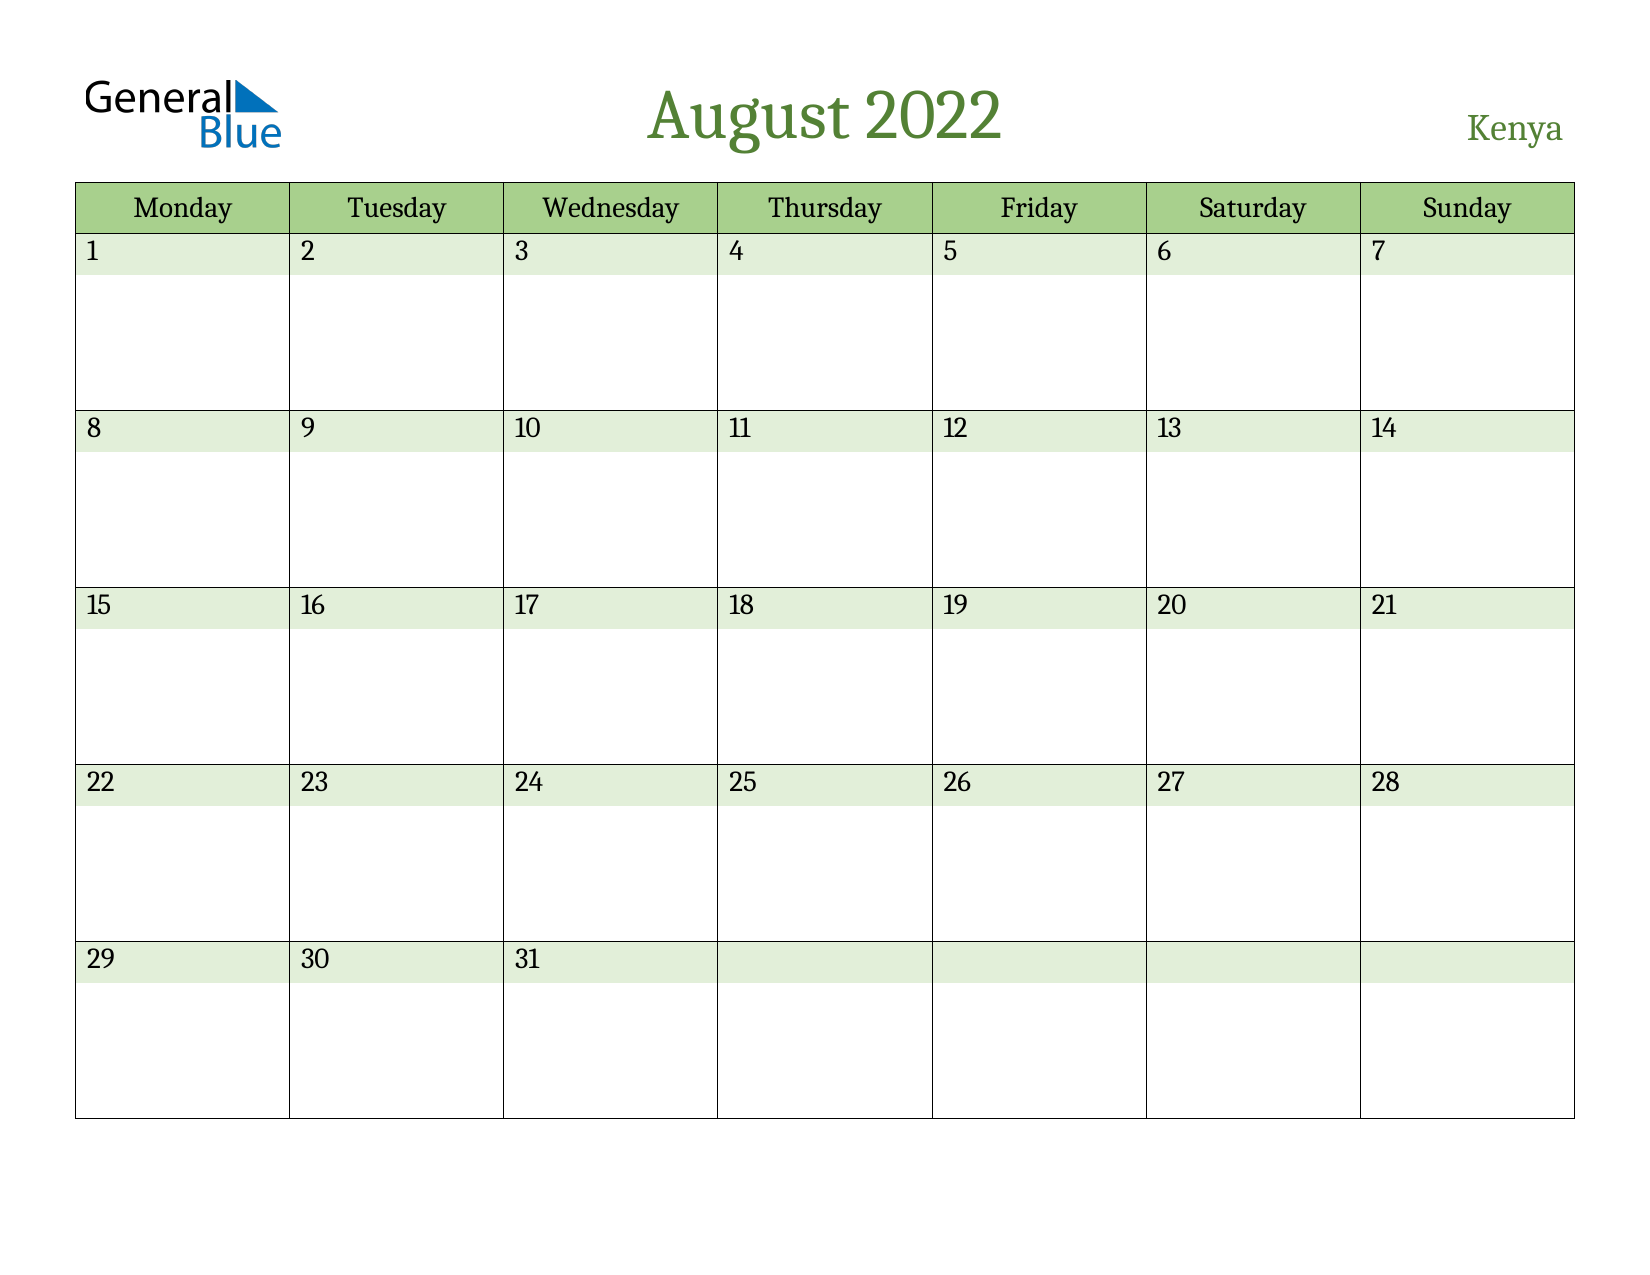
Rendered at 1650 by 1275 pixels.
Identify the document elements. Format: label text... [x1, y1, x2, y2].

table_cell [1147, 942, 1360, 983]
table_cell 5 [933, 234, 1146, 275]
table_cell [718, 452, 932, 587]
table_cell 15 [76, 588, 289, 629]
table_cell Monday [76, 183, 289, 233]
table_header Kenya [1146, 75, 1574, 182]
table_cell [504, 275, 717, 410]
table_cell [76, 983, 289, 1118]
table_cell Saturday [1147, 183, 1360, 233]
table_cell [1361, 452, 1574, 587]
table_cell Wednesday [504, 183, 717, 233]
table_cell [76, 629, 289, 764]
table_cell [718, 942, 932, 983]
table_cell 16 [290, 588, 503, 629]
table_cell 28 [1361, 765, 1574, 806]
table_cell [504, 983, 717, 1118]
table_cell 25 [718, 765, 932, 806]
table_cell 31 [504, 942, 717, 983]
table_cell Tuesday [290, 183, 503, 233]
table_cell [1361, 942, 1574, 983]
table_cell 26 [933, 765, 1146, 806]
table_cell 8 [76, 411, 289, 452]
table_cell [290, 806, 503, 941]
table_header [76, 75, 503, 182]
table_cell [1147, 275, 1360, 410]
table_cell 30 [290, 942, 503, 983]
table_cell 20 [1147, 588, 1360, 629]
table_cell Thursday [718, 183, 932, 233]
table_cell [290, 275, 503, 410]
table_cell [1361, 629, 1574, 764]
table_cell [718, 629, 932, 764]
table_cell [933, 806, 1146, 941]
table_cell 4 [718, 234, 932, 275]
table_cell [933, 629, 1146, 764]
table_cell 23 [290, 765, 503, 806]
table_cell [1147, 629, 1360, 764]
table_cell [76, 275, 289, 410]
table_cell 13 [1147, 411, 1360, 452]
table_cell 9 [290, 411, 503, 452]
table_cell 10 [504, 411, 717, 452]
table_cell Sunday [1361, 183, 1574, 233]
table_header August 2022 [504, 75, 1146, 182]
table_cell [290, 452, 503, 587]
table_cell 3 [504, 234, 717, 275]
table_cell [933, 275, 1146, 410]
table_cell 6 [1147, 234, 1360, 275]
table_cell [933, 452, 1146, 587]
table_cell Friday [933, 183, 1146, 233]
table_cell 18 [718, 588, 932, 629]
table_cell [1361, 983, 1574, 1118]
table_cell [1147, 983, 1360, 1118]
table_cell 2 [290, 234, 503, 275]
table_cell 17 [504, 588, 717, 629]
table_cell 22 [76, 765, 289, 806]
table_cell [933, 983, 1146, 1118]
table_cell [718, 806, 932, 941]
table_cell 12 [933, 411, 1146, 452]
table_cell 21 [1361, 588, 1574, 629]
table_cell 24 [504, 765, 717, 806]
table_cell [718, 983, 932, 1118]
table_cell [504, 452, 717, 587]
table_cell [504, 806, 717, 941]
table_cell 1 [76, 234, 289, 275]
table_cell 29 [76, 942, 289, 983]
table_cell [1361, 275, 1574, 410]
table_cell [290, 983, 503, 1118]
table_cell [76, 806, 289, 941]
table_cell 7 [1361, 234, 1574, 275]
table_cell 27 [1147, 765, 1360, 806]
table_cell [1147, 452, 1360, 587]
table_cell 14 [1361, 411, 1574, 452]
table_cell [933, 942, 1146, 983]
table_cell 19 [933, 588, 1146, 629]
table_cell [290, 629, 503, 764]
table_cell 11 [718, 411, 932, 452]
table_cell [76, 452, 289, 587]
picture [86, 80, 281, 148]
table_cell [504, 629, 717, 764]
table_cell [1361, 806, 1574, 941]
table_cell [1147, 806, 1360, 941]
table_cell [718, 275, 932, 410]
